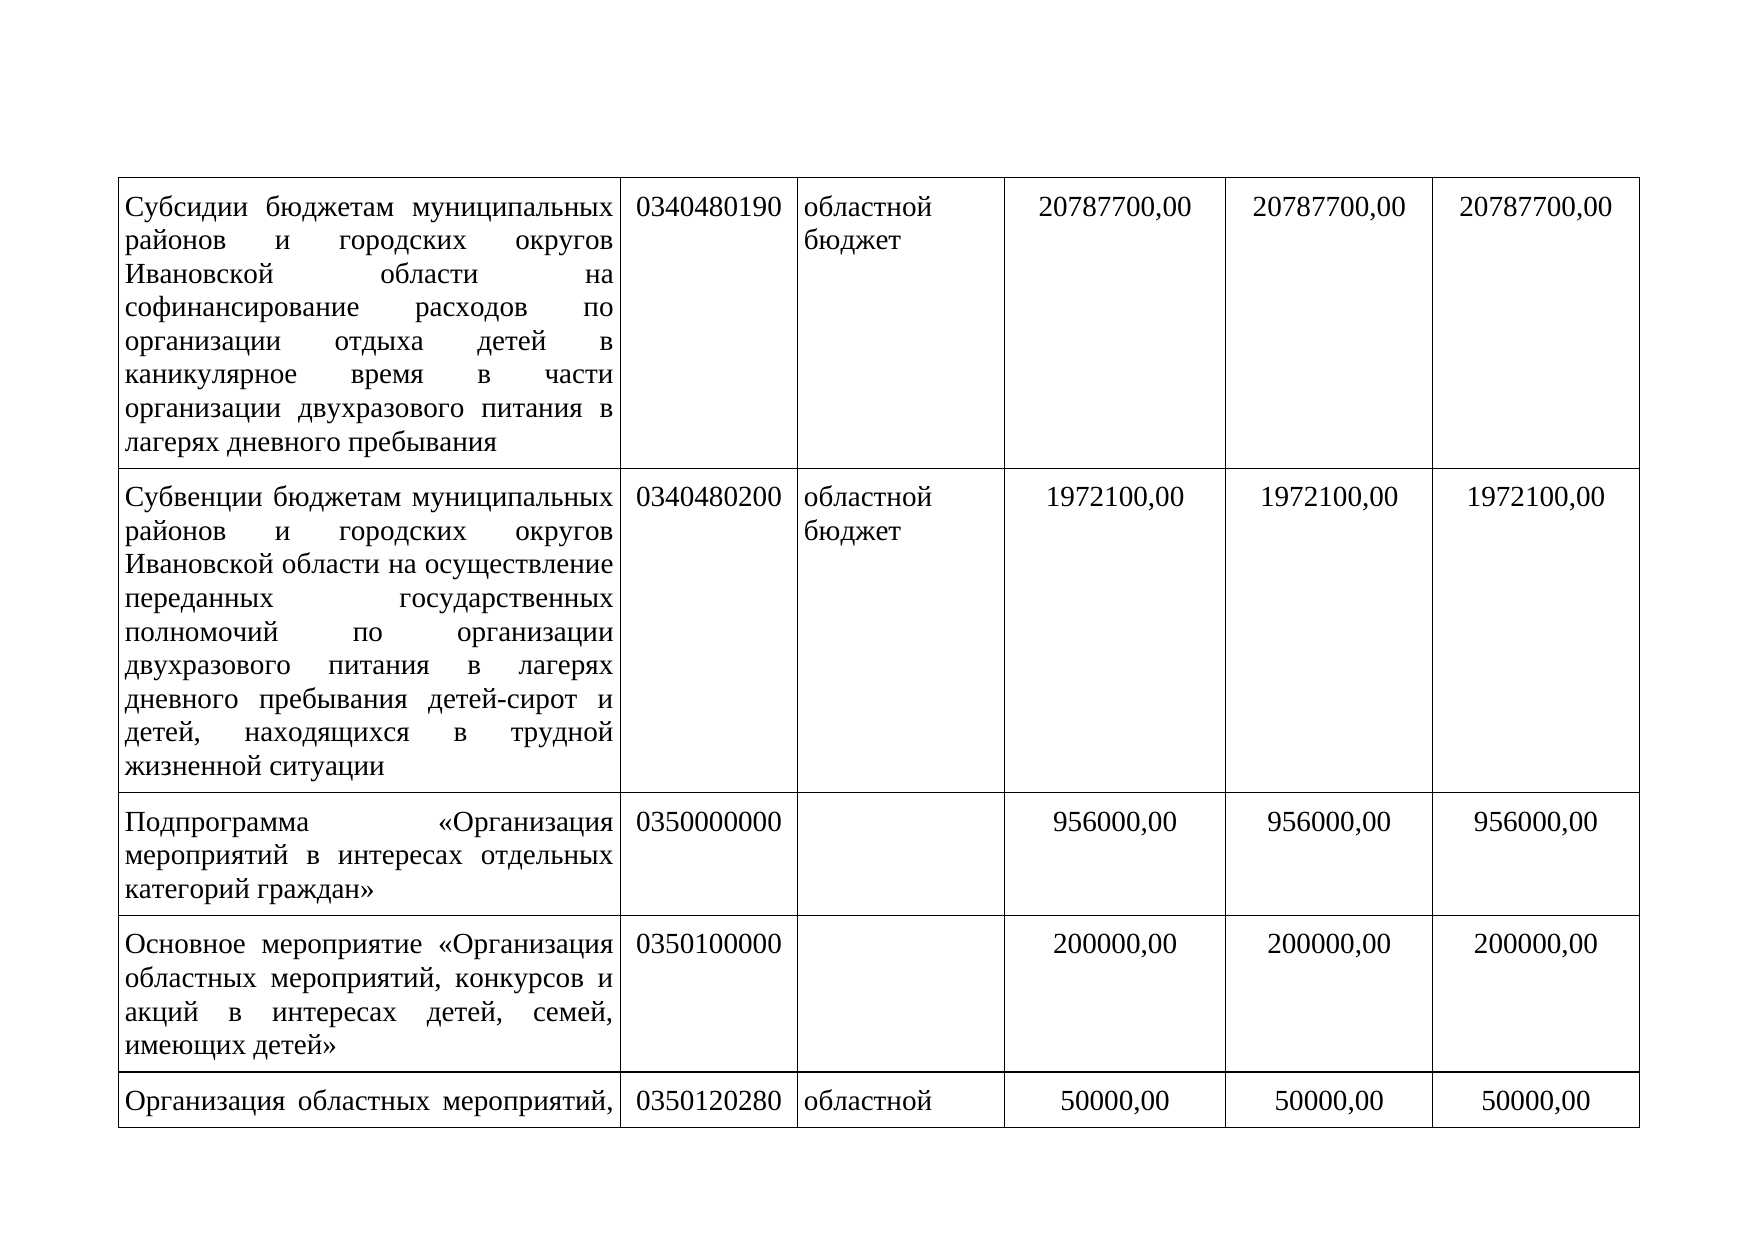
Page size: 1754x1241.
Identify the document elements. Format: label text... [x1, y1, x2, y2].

table_cell Подпрограмма «Организация мероприятий в интересах отдельных категорий граждан» [119, 793, 620, 915]
table_cell областной бюджет [798, 469, 1004, 792]
table_cell 1972100,00 [1433, 469, 1639, 792]
table_cell 200000,00 [1226, 916, 1432, 1071]
table_cell 0350100000 [621, 916, 797, 1071]
table_cell 0340480190 [621, 178, 797, 468]
table_cell 200000,00 [1433, 916, 1639, 1071]
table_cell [119, 1073, 620, 1127]
table_cell 1972100,00 [1226, 469, 1432, 792]
table_cell 0350120280 [621, 1073, 797, 1127]
table_cell 1972100,00 [1005, 469, 1225, 792]
table_cell 200000,00 [1005, 916, 1225, 1071]
table_cell 50000,00 [1433, 1073, 1639, 1127]
table_cell 50000,00 [1226, 1073, 1432, 1127]
table_cell областной бюджет [798, 1073, 1004, 1127]
table_cell [798, 916, 1004, 1071]
table_cell 0340480200 [621, 469, 797, 792]
table_cell Субвенции бюджетам муниципальных районов и городских округов Ивановской области на осуществление переданных государственных полномочий по организации двухразового питания в лагерях дневного пребывания детей-сирот и детей, находящихся в трудной жизненной ситуации [119, 469, 620, 792]
table_cell Основное мероприятие «Организация областных мероприятий, конкурсов и акций в интересах детей, семей, имеющих детей» [119, 916, 620, 1071]
table_cell 956000,00 [1005, 793, 1225, 915]
table_cell областной бюджет [798, 178, 1004, 468]
table_cell 20787700,00 [1433, 178, 1639, 468]
table_cell 956000,00 [1226, 793, 1432, 915]
table_cell [798, 793, 1004, 915]
table_cell 956000,00 [1433, 793, 1639, 915]
table_cell 50000,00 [1005, 1073, 1225, 1127]
table_cell 20787700,00 [1005, 178, 1225, 468]
table_cell Субсидии бюджетам муниципальных районов и городских округов Ивановской области на софинансирование расходов по организации отдыха детей в каникулярное время в части организации двухразового питания в лагерях дневного пребывания [119, 178, 620, 468]
table_cell 0350000000 [621, 793, 797, 915]
table_cell 20787700,00 [1226, 178, 1432, 468]
